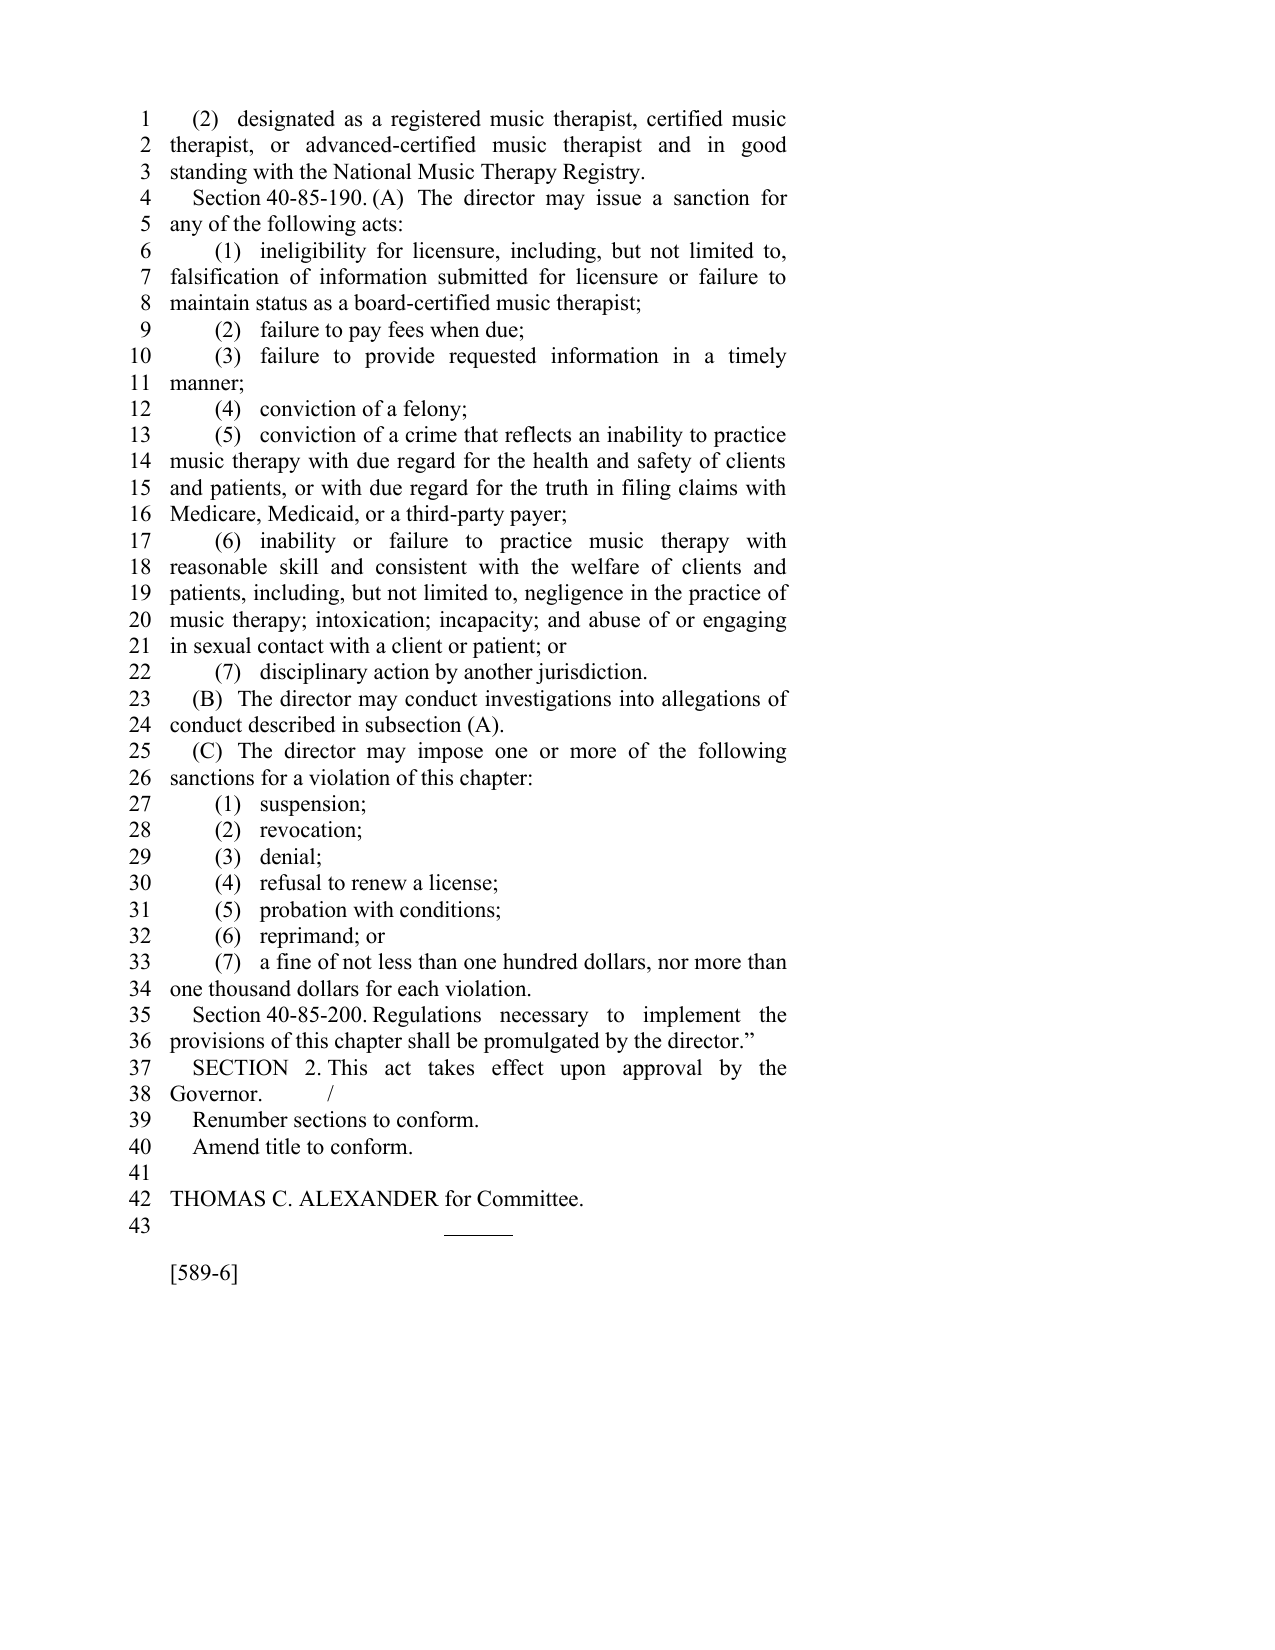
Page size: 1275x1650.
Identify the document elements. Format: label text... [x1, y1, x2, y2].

text (4) conviction of a felony; [169, 395, 787, 421]
text Section 40-85-190. (A) The director may issue a sanction for any of the following acts: [169, 184, 787, 237]
text THOMAS C. ALEXANDER for Committee. [169, 1186, 787, 1212]
text (5) conviction of a crime that reflects an inability to practice music therapy with due regard for the health and safety of clients and patients, or with due regard for the truth in filing claims with Medicare, Medicaid, or a third-party payer; [169, 421, 787, 527]
text (6) inability or failure to practice music therapy with reasonable skill and consistent with the welfare of clients and patients, including, but not limited to, negligence in the practice of music therapy; intoxication; incapacity; and abuse of or engaging in sexual contact with a client or patient; or [169, 527, 787, 658]
text (7) disciplinary action by another jurisdiction. [169, 658, 787, 685]
text (B) The director may conduct investigations into allegations of conduct described in subsection (A). [169, 685, 787, 737]
text (2) designated as a registered music therapist, certified music therapist, or advanced-certified music therapist and in good standing with the National Music Therapy Registry. [169, 105, 787, 184]
text (7) a fine of not less than one hundred dollars, nor more than one thousand dollars for each violation. [169, 948, 787, 1001]
text (C) The director may impose one or more of the following sanctions for a violation of this chapter: [169, 737, 787, 790]
text (2) revocation; [169, 817, 787, 843]
text Renumber sections to conform. [169, 1106, 787, 1133]
text (2) failure to pay fees when due; [169, 316, 787, 342]
text SECTION 2. This act takes effect upon approval by the Governor. / [169, 1054, 787, 1106]
text (6) reprimand; or [169, 922, 787, 948]
text (1) ineligibility for licensure, including, but not limited to, falsification of information submitted for licensure or failure to maintain status as a board-certified music therapist; [169, 237, 787, 316]
text (5) probation with conditions; [169, 896, 787, 922]
text (3) denial; [169, 843, 787, 869]
text Section 40-85-200. Regulations necessary to implement the provisions of this chapter shall be promulgated by the director.” [169, 1001, 787, 1054]
text (4) refusal to renew a license; [169, 869, 787, 896]
text (3) failure to provide requested information in a timely manner; [169, 342, 787, 395]
text Amend title to conform. [169, 1133, 787, 1159]
text (1) suspension; [169, 790, 787, 817]
